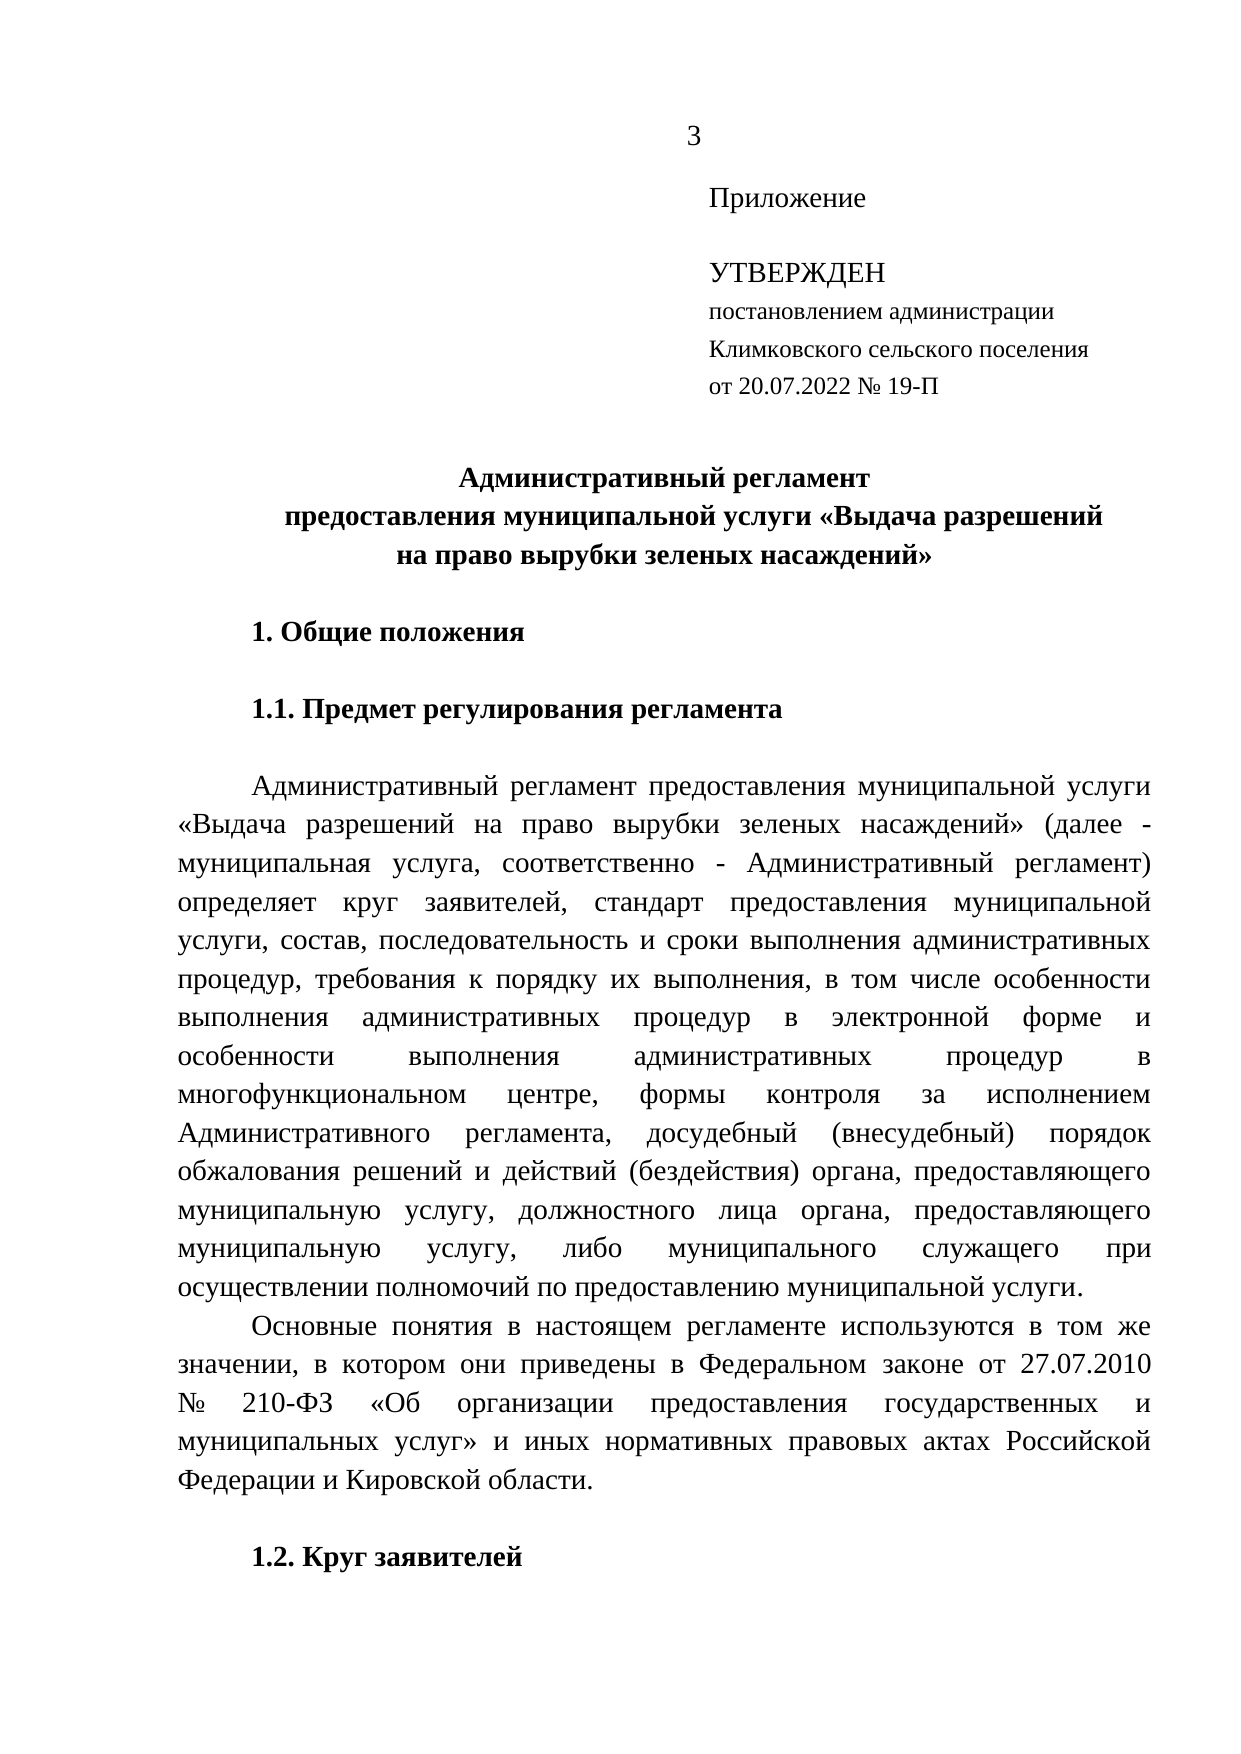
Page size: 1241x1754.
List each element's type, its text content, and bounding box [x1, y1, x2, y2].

text Приложение [177, 177, 1152, 215]
text предоставления муниципальной услуги «Выдача разрешений на право вырубки зеленых насаждений» [177, 498, 1152, 570]
text Климковского сельского поселения [177, 327, 1152, 365]
text УТВЕРЖДЕН [177, 252, 1152, 290]
text постановлением администрации [177, 290, 1152, 327]
text Основные понятия в настоящем регламенте используются в том же значении, в котором они приведены в Федеральном законе от 27.07.2010 № 210-ФЗ «Об организации предоставления государственных и муниципальных услуг» и иных нормативных правовых актах Российской Федерации и Кировской области. [177, 1308, 1152, 1495]
title Административный регламент [177, 460, 1152, 493]
text Административный регламент предоставления муниципальной услуги «Выдача разрешений на право вырубки зеленых насаждений» (далее - муниципальная услуга, соответственно - Административный регламент) определяет круг заявителей, стандарт предоставления муниципальной услуги, состав, последовательность и сроки выполнения административных процедур, требования к порядку их выполнения, в том числе особенности выполнения административных процедур в электронной форме и особенности выполнения административных процедур в многофункциональном центре, формы контроля за исполнением Административного регламента, досудебный (внесудебный) порядок обжалования решений и действий (бездействия) органа, предоставляющего муниципальную услугу, должностного лица органа, предоставляющего муниципальную услугу, либо муниципального служащего при осуществлении полномочий по предоставлению муниципальной услуги. [177, 768, 1152, 1303]
text 1. Общие положения [177, 614, 1152, 647]
text 1.1. Предмет регулирования регламента [177, 691, 1152, 724]
text 1.2. Круг заявителей [177, 1539, 1152, 1572]
text от 20.07.2022 № 19-П [177, 365, 1152, 402]
